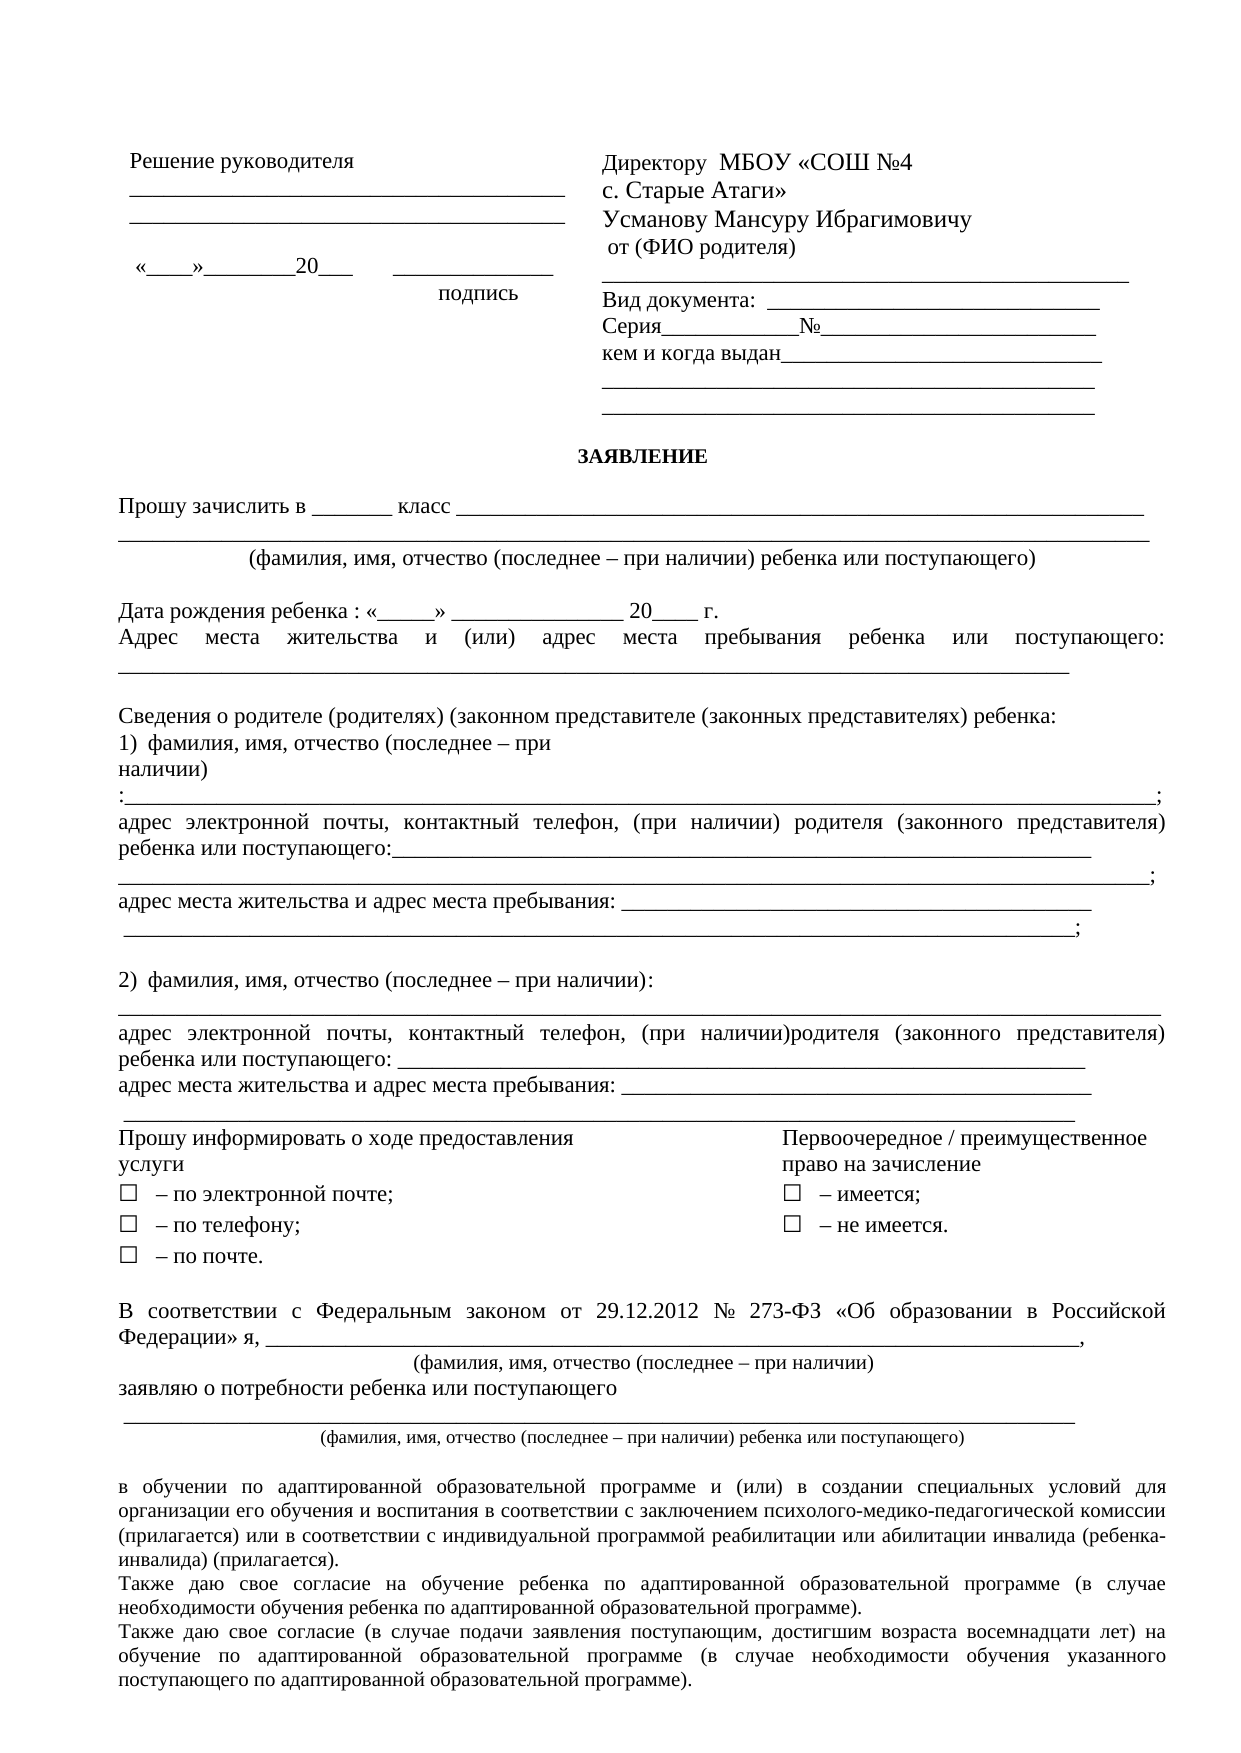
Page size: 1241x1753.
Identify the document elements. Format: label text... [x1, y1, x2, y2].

text Сведения о родителе (родителях) (законном представителе (законных представителях) ребенка: [118, 702, 1167, 729]
text (фамилия, имя, отчество (последнее – при наличии) ребенка или поступающего) [118, 544, 1167, 571]
text адрес электронной почты, контактный телефон, (при наличии) родителя (законного представителя) ребенка или поступающего:_____________________________________________________________ [118, 808, 1167, 861]
text (фамилия, имя, отчество (последнее – при наличии) ребенка или поступающего) [118, 1426, 1167, 1448]
text Прошу зачислить в _______ класс ____________________________________________________________ [118, 492, 1167, 518]
text адрес электронной почты, контактный телефон, (при наличии)родителя (законного представителя) ребенка или поступающего: ____________________________________________________________ [118, 1019, 1167, 1071]
text заявляю о потребности ребенка или поступающего [118, 1374, 1167, 1400]
text адрес места жительства и адрес места пребывания: _________________________________________ [118, 1071, 1167, 1098]
text ___________________________________________________________________________________ [118, 1098, 1167, 1124]
text ☐ – по электронной почте; ☐ – имеется; [118, 1177, 1167, 1208]
text ___________________________________________________________________________________________ [118, 992, 1167, 1019]
text Также даю свое согласие (в случае подачи заявления поступающим, достигшим возраста восемнадцати лет) на обучение по адаптированной образовательной программе (в случае необходимости обучения указанного поступающего по адаптированной образовательной программе). [118, 1619, 1167, 1691]
text ☐ – по почте. [118, 1239, 1167, 1271]
text адрес места жительства и адрес места пребывания: _________________________________________ [118, 887, 1167, 913]
text Дата рождения ребенка : «_____» _______________ 20____ г. [118, 597, 1167, 623]
text Также даю свое согласие на обучение ребенка по адаптированной образовательной программе (в случае необходимости обучения ребенка по адаптированной образовательной программе). [118, 1571, 1167, 1619]
text ЗАЯВЛЕНИЕ [118, 443, 1167, 468]
text в обучении по адаптированной образовательной программе и (или) в создании специальных условий для организации его обучения и воспитания в соответствии с заключением психолого-медико-педагогической комиссии (прилагается) или в соответствии с индивидуальной программой реабилитации или абилитации инвалида (ребенка-инвалида) (прилагается). [118, 1474, 1167, 1571]
text Прошу информировать о ходе предоставления Первоочередное / преимущественное [118, 1124, 1167, 1151]
text (фамилия, имя, отчество (последнее – при наличии) [339, 1350, 1167, 1374]
text ___________________________________________________________________________________ [118, 1400, 1167, 1426]
text В соответствии с Федеральным законом от 29.12.2012 № 273-ФЗ «Об образовании в Российской Федерации» я, _______________________________________________________________________, [118, 1297, 1167, 1350]
text ☐ – по телефону; ☐ – не имеется. [118, 1208, 1167, 1239]
text __________________________________________________________________________________________ [118, 518, 1167, 544]
table_header Директору МБОУ «СОШ №4 с. Старые Атаги» Усманову Мансуру Ибрагимовичу от (ФИО родителя) ______________________________________________ Вид документа: _____________________________ Серия____________№________________________ кем и когда выдан____________________________ ___________________________________________ ___________________________________________ [591, 147, 1163, 418]
text ___________________________________________________________________________________; [118, 913, 1167, 940]
text услуги право на зачисление [118, 1151, 1167, 1177]
list фамилия, имя, отчество (последнее – при наличии):__________________________________________________________________________________________; [118, 729, 1167, 808]
list фамилия, имя, отчество (последнее – при наличии): [118, 966, 1167, 992]
text __________________________________________________________________________________________; [118, 861, 1167, 887]
text Адрес места жительства и (или) адрес места пребывания ребенка или поступающего: ___________________________________________________________________________________ [118, 623, 1167, 676]
table_header Решение руководителя ______________________________________ ______________________________________ «____»________20___ ______________ подпись [118, 147, 591, 418]
